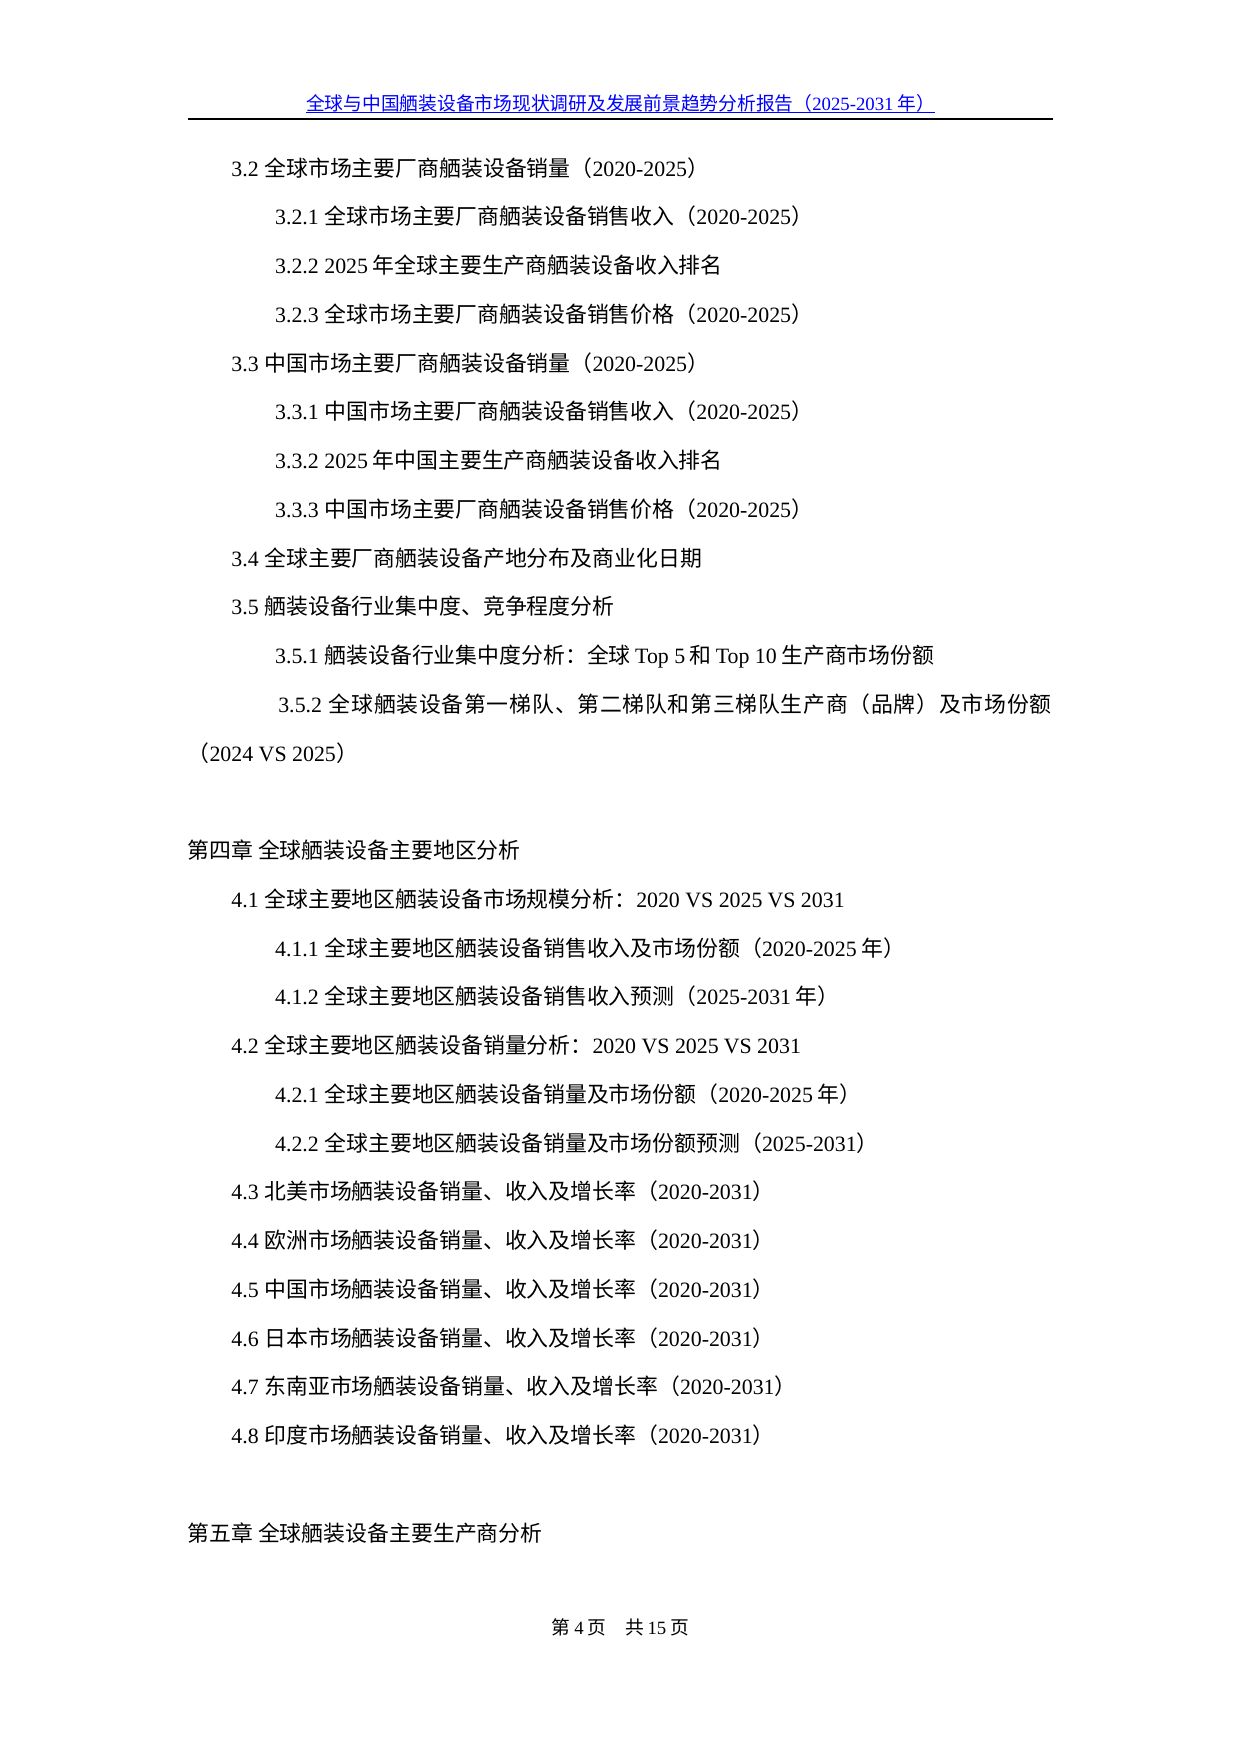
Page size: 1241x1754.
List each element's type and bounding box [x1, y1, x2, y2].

text [187, 150, 1053, 1548]
